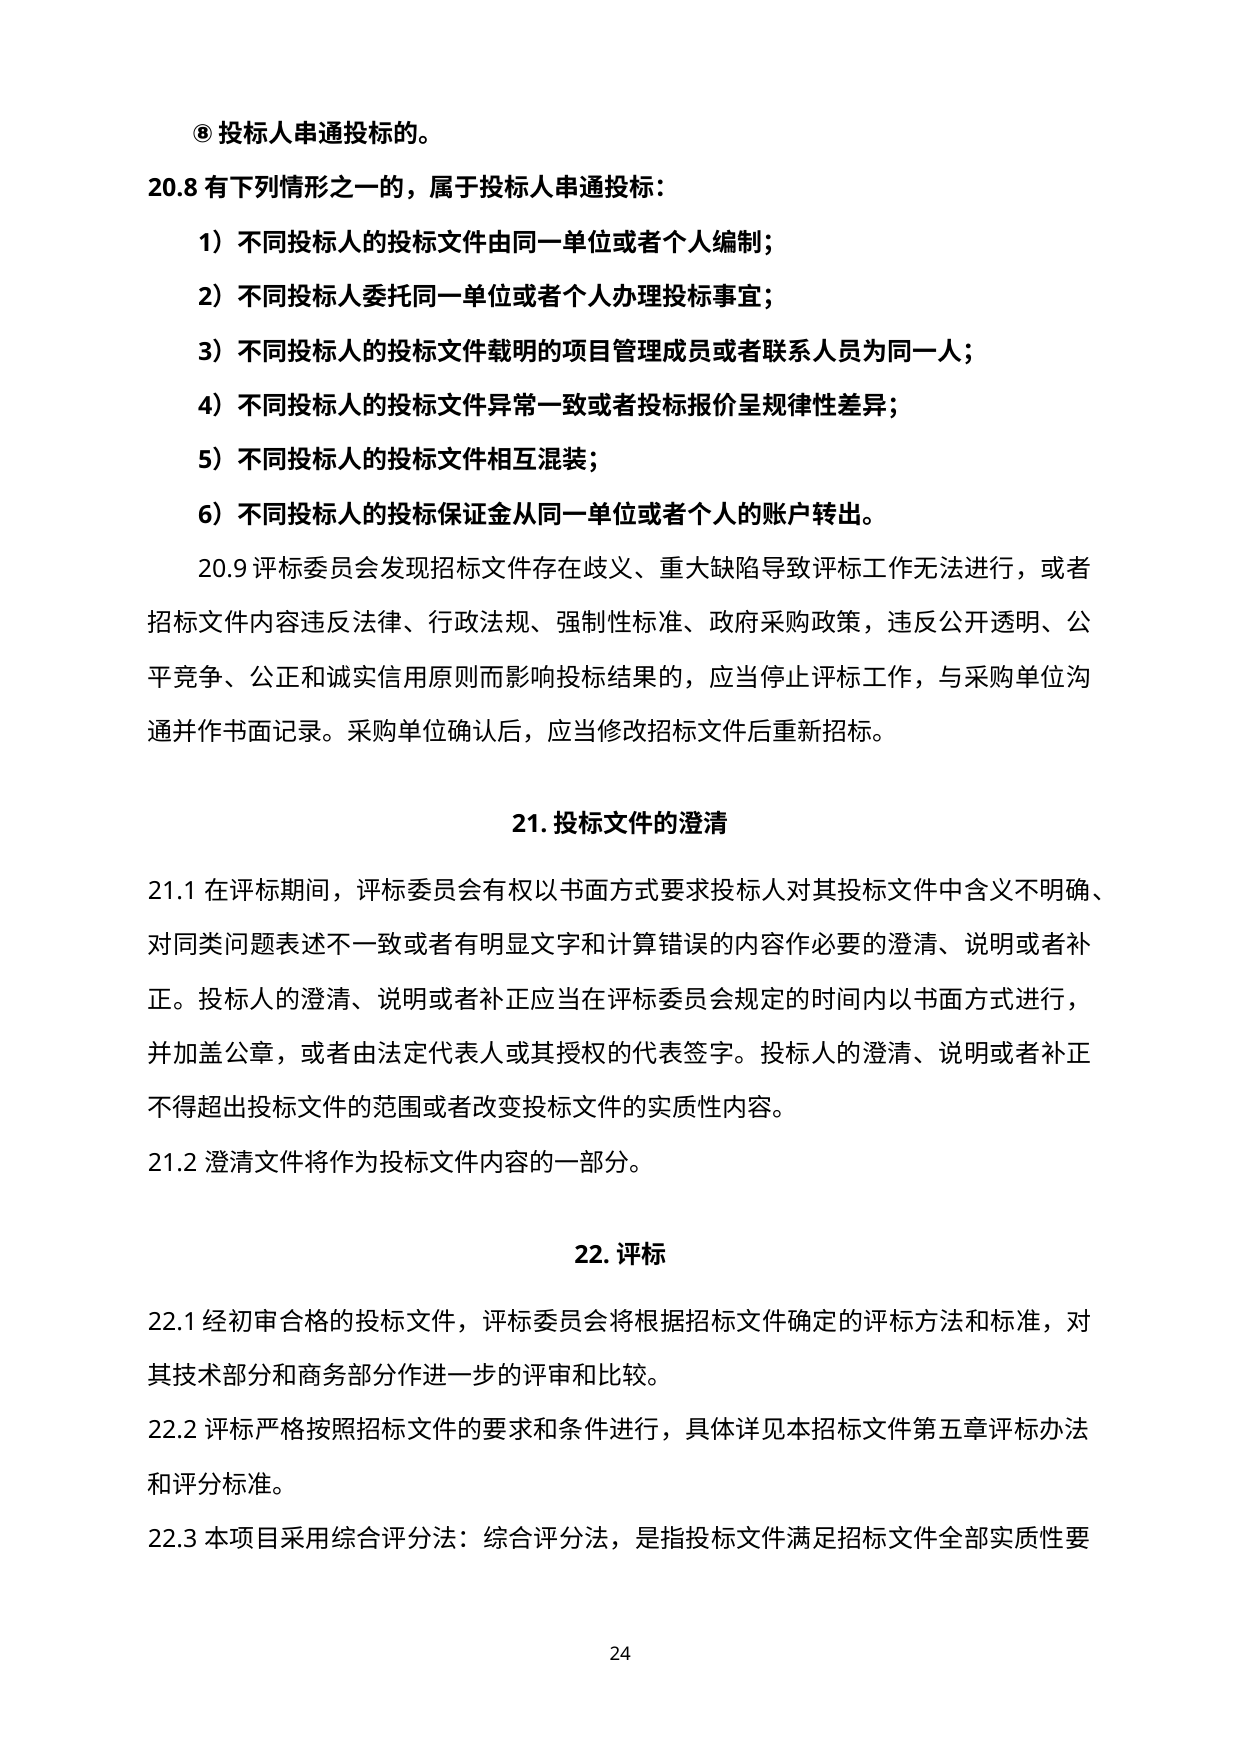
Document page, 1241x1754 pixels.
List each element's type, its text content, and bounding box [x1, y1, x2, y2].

text 6）不同投标人的投标保证金从同一单位或者个人的账户转出。 [148, 494, 1092, 530]
text 20.9评标委员会发现招标文件存在歧义、重大缺陷导致评标工作无法进行，或者招标文件内容违反法律、行政法规、强制性标准、政府采购政策，违反公开透明、公平竞争、公正和诚实信用原则而影响投标结果的，应当停止评标工作，与采购单位沟通并作书面记录。采购单位确认后，应当修改招标文件后重新招标。 [148, 548, 1092, 748]
text 4）不同投标人的投标文件异常一致或者投标报价呈规律性差异； [148, 385, 1092, 422]
subtitle 21. 投标文件的澄清 [148, 803, 1092, 840]
text 2）不同投标人委托同一单位或者个人办理投标事宜； [148, 277, 1092, 313]
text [148, 1518, 1092, 1555]
text 5）不同投标人的投标文件相互混装； [148, 440, 1092, 476]
subtitle 22. 评标 [148, 1234, 1092, 1270]
text 22.2 评标严格按照招标文件的要求和条件进行，具体详见本招标文件第五章评标办法和评分标准。 [148, 1410, 1092, 1500]
text 21.2 澄清文件将作为投标文件内容的一部分。 [148, 1142, 1092, 1178]
text ⑧投标人串通投标的。 [148, 113, 1092, 150]
text 20.8 有下列情形之一的，属于投标人串通投标： [148, 168, 1092, 204]
text 21.1 在评标期间，评标委员会有权以书面方式要求投标人对其投标文件中含义不明确、对同类问题表述不一致或者有明显文字和计算错误的内容作必要的澄清、说明或者补正。投标人的澄清、说明或者补正应当在评标委员会规定的时间内以书面方式进行，并加盖公章，或者由法定代表人或其授权的代表签字。投标人的澄清、说明或者补正不得超出投标文件的范围或者改变投标文件的实质性内容。 [148, 870, 1092, 1124]
text 3）不同投标人的投标文件载明的项目管理成员或者联系人员为同一人； [148, 331, 1092, 367]
text 22.1经初审合格的投标文件，评标委员会将根据招标文件确定的评标方法和标准，对其技术部分和商务部分作进一步的评审和比较。 [148, 1301, 1092, 1392]
text 1）不同投标人的投标文件由同一单位或者个人编制； [148, 222, 1092, 258]
